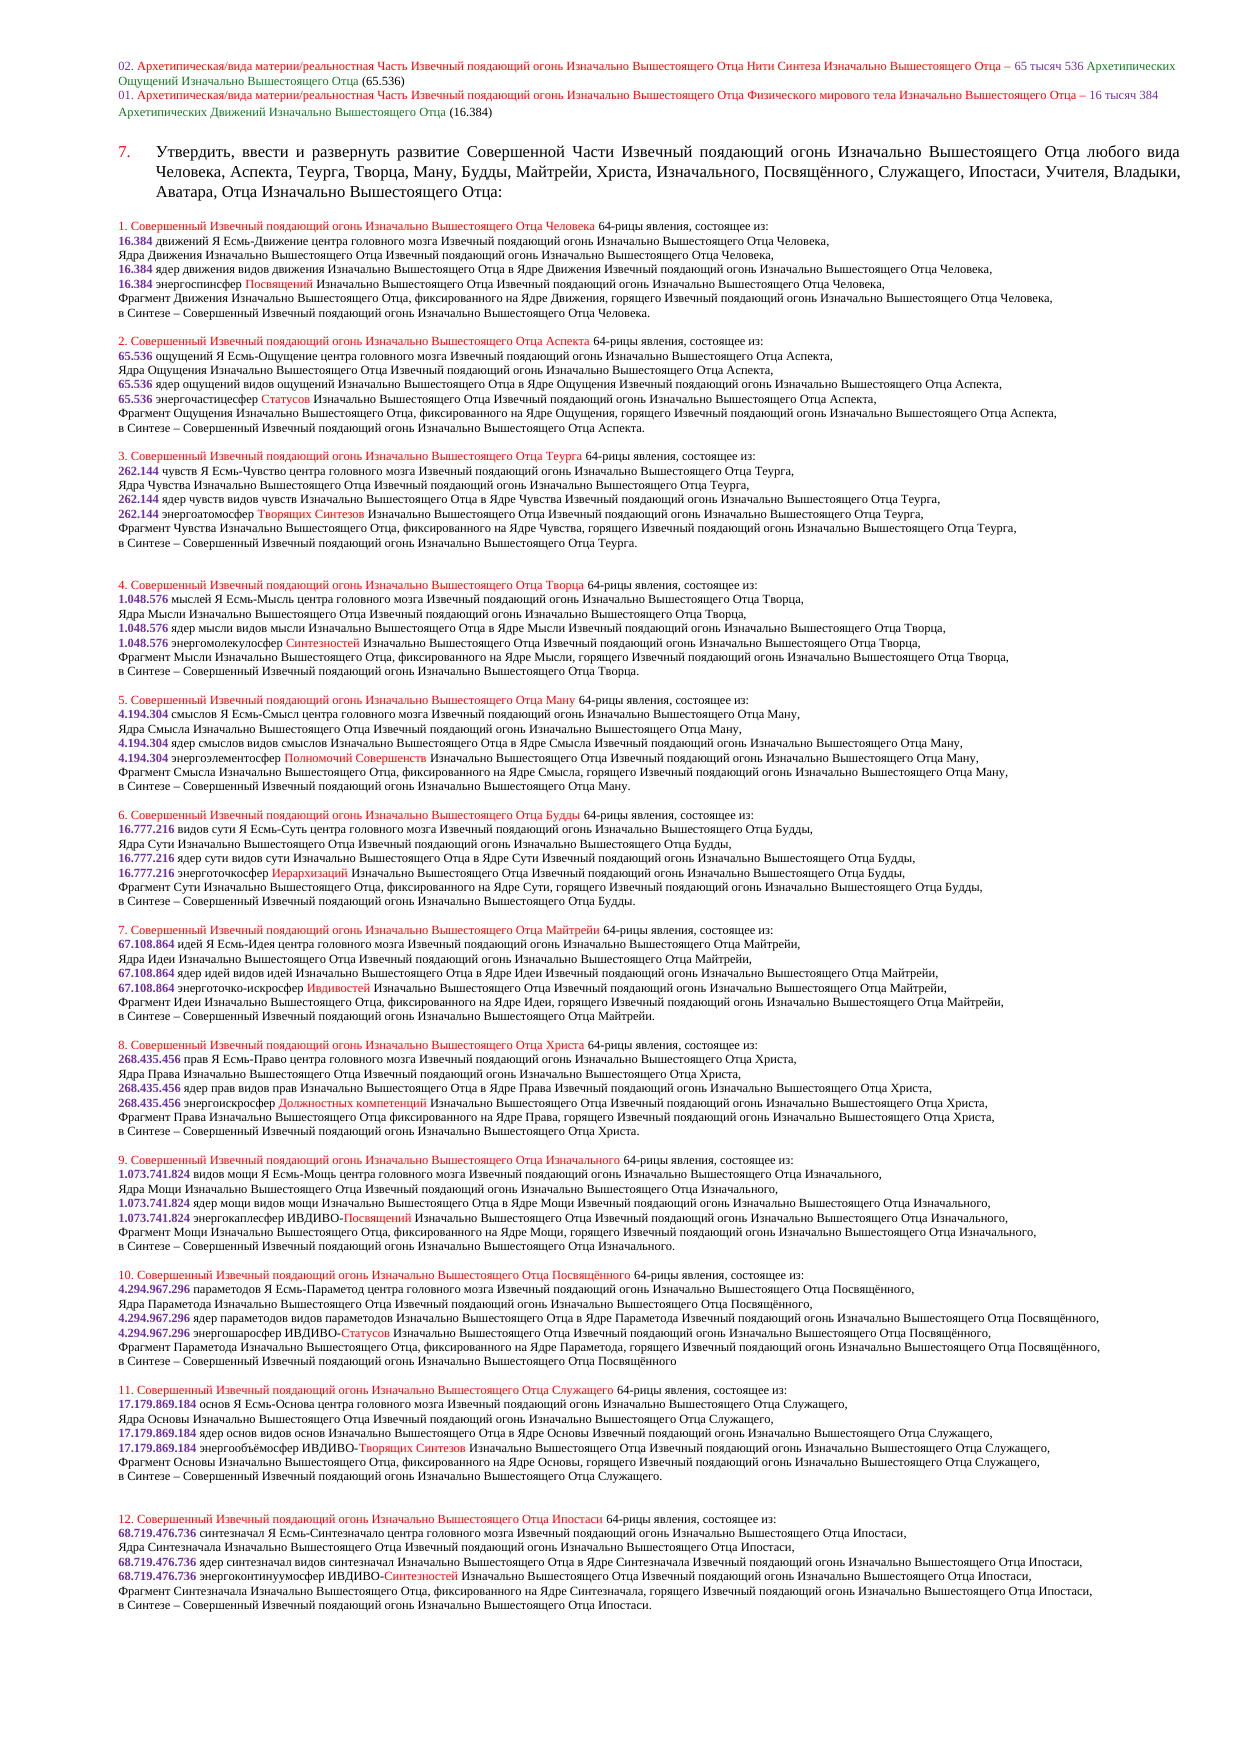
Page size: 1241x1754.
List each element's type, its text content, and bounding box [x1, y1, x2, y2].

text Фрагмент Синтезначала Изначально Вышестоящего Отца, фиксированного на Ядре Синтезначала, горящего Извечный поядающий огонь Изначально Вышестоящего Отца Ипостаси, [118, 1583, 1181, 1598]
text 1.048.576 мыслей Я Есмь-Мысль центра головного мозга Извечный поядающий огонь Изначально Вышестоящего Отца Творца, [118, 592, 1181, 607]
text в Синтезе – Совершенный Извечный поядающий огонь Изначально Вышестоящего Отца Ману. [118, 779, 1181, 793]
text 1.073.741.824 ядер мощи видов мощи Изначально Вышестоящего Отца в Ядре Мощи Извечный поядающий огонь Изначально Вышестоящего Отца Изначального, [118, 1196, 1181, 1210]
text 4.294.967.296 ядер параметодов видов параметодов Изначально Вышестоящего Отца в Ядре Параметода Извечный поядающий огонь Изначально Вышестоящего Отца Посвящённого, [118, 1311, 1181, 1325]
text 4.194.304 смыслов Я Есмь-Смысл центра головного мозга Извечный поядающий огонь Изначально Вышестоящего Отца Ману, [118, 707, 1181, 722]
text 16.777.216 ядер сути видов сути Изначально Вышестоящего Отца в Ядре Сути Извечный поядающий огонь Изначально Вышестоящего Отца Будды, [118, 851, 1181, 865]
text 4.294.967.296 параметодов Я Есмь-Параметод центра головного мозга Извечный поядающий огонь Изначально Вышестоящего Отца Посвящённого, [118, 1282, 1181, 1297]
text Фрагмент Параметода Изначально Вышестоящего Отца, фиксированного на Ядре Параметода, горящего Извечный поядающий огонь Изначально Вышестоящего Отца Посвящённого, [118, 1340, 1181, 1354]
text в Синтезе – Совершенный Извечный поядающий огонь Изначально Вышестоящего Отца Будды. [118, 894, 1181, 908]
text 10. Совершенный Извечный поядающий огонь Изначально Вышестоящего Отца Посвящённого 64-рицы явления, состоящее из: [118, 1268, 1181, 1282]
text 02. Архетипическая/вида материи/реальностная Часть Извечный поядающий огонь Изначально Вышестоящего Отца Нити Синтеза Изначально Вышестоящего Отца – 65 тысяч 536 Архетипических Ощущений Изначально Вышестоящего Отца (65.536) [118, 59, 1181, 88]
text Ядра Смысла Изначально Вышестоящего Отца Извечный поядающий огонь Изначально Вышестоящего Отца Ману, [118, 722, 1181, 736]
text 17.179.869.184 ядер основ видов основ Изначально Вышестоящего Отца в Ядре Основы Извечный поядающий огонь Изначально Вышестоящего Отца Служащего, [118, 1426, 1181, 1440]
text 2. Совершенный Извечный поядающий огонь Изначально Вышестоящего Отца Аспекта 64-рицы явления, состоящее из: [118, 334, 1181, 348]
text 16.777.216 видов сути Я Есмь-Суть центра головного мозга Извечный поядающий огонь Изначально Вышестоящего Отца Будды, [118, 822, 1181, 837]
text 17.179.869.184 основ Я Есмь-Основа центра головного мозга Извечный поядающий огонь Изначально Вышестоящего Отца Служащего, [118, 1397, 1181, 1412]
text Фрагмент Ощущения Изначально Вышестоящего Отца, фиксированного на Ядре Ощущения, горящего Извечный поядающий огонь Изначально Вышестоящего Отца Аспекта, [118, 406, 1181, 420]
text 11. Совершенный Извечный поядающий огонь Изначально Вышестоящего Отца Служащего 64-рицы явления, состоящее из: [118, 1383, 1181, 1397]
text Фрагмент Мысли Изначально Вышестоящего Отца, фиксированного на Ядре Мысли, горящего Извечный поядающий огонь Изначально Вышестоящего Отца Творца, [118, 650, 1181, 664]
text 9. Совершенный Извечный поядающий огонь Изначально Вышестоящего Отца Изначального 64-рицы явления, состоящее из: [118, 1153, 1181, 1167]
text в Синтезе – Совершенный Извечный поядающий огонь Изначально Вышестоящего Отца Майтрейи. [118, 1009, 1181, 1023]
text 67.108.864 ядер идей видов идей Изначально Вышестоящего Отца в Ядре Идеи Извечный поядающий огонь Изначально Вышестоящего Отца Майтрейи, [118, 966, 1181, 980]
text 262.144 ядер чувств видов чувств Изначально Вышестоящего Отца в Ядре Чувства Извечный поядающий огонь Изначально Вышестоящего Отца Теурга, [118, 492, 1181, 507]
text 1.048.576 энергомолекулосфер Синтезностей Изначально Вышестоящего Отца Извечный поядающий огонь Изначально Вышестоящего Отца Творца, [118, 635, 1181, 650]
text в Синтезе – Совершенный Извечный поядающий огонь Изначально Вышестоящего Отца Аспекта. [118, 420, 1181, 435]
text 16.384 энергоспинсфер Посвящений Изначально Вышестоящего Отца Извечный поядающий огонь Изначально Вышестоящего Отца Человека, [118, 277, 1181, 291]
text в Синтезе – Совершенный Извечный поядающий огонь Изначально Вышестоящего Отца Посвящённого [118, 1354, 1181, 1368]
text 268.435.456 энергоискросфер Должностных компетенций Изначально Вышестоящего Отца Извечный поядающий огонь Изначально Вышестоящего Отца Христа, [118, 1095, 1181, 1110]
text в Синтезе – Совершенный Извечный поядающий огонь Изначально Вышестоящего Отца Ипостаси. [118, 1598, 1181, 1612]
text 8. Совершенный Извечный поядающий огонь Изначально Вышестоящего Отца Христа 64-рицы явления, состоящее из: [118, 1038, 1181, 1052]
text 262.144 чувств Я Есмь-Чувство центра головного мозга Извечный поядающий огонь Изначально Вышестоящего Отца Теурга, [118, 463, 1181, 478]
text в Синтезе – Совершенный Извечный поядающий огонь Изначально Вышестоящего Отца Человека. [118, 305, 1181, 320]
text 3. Совершенный Извечный поядающий огонь Изначально Вышестоящего Отца Теурга 64-рицы явления, состоящее из: [118, 449, 1181, 463]
text 7. Совершенный Извечный поядающий огонь Изначально Вышестоящего Отца Майтрейи 64-рицы явления, состоящее из: [118, 923, 1181, 937]
text 65.536 ощущений Я Есмь-Ощущение центра головного мозга Извечный поядающий огонь Изначально Вышестоящего Отца Аспекта, [118, 348, 1181, 363]
text 5. Совершенный Извечный поядающий огонь Изначально Вышестоящего Отца Ману 64-рицы явления, состоящее из: [118, 693, 1181, 707]
text Фрагмент Смысла Изначально Вышестоящего Отца, фиксированного на Ядре Смысла, горящего Извечный поядающий огонь Изначально Вышестоящего Отца Ману, [118, 765, 1181, 779]
text 4.294.967.296 энергошаросфер ИВДИВО-Статусов Изначально Вышестоящего Отца Извечный поядающий огонь Изначально Вышестоящего Отца Посвящённого, [118, 1325, 1181, 1340]
text Ядра Идеи Изначально Вышестоящего Отца Извечный поядающий огонь Изначально Вышестоящего Отца Майтрейи, [118, 952, 1181, 966]
text Фрагмент Основы Изначально Вышестоящего Отца, фиксированного на Ядре Основы, горящего Извечный поядающий огонь Изначально Вышестоящего Отца Служащего, [118, 1455, 1181, 1469]
text 17.179.869.184 энергообъёмосфер ИВДИВО-Творящих Синтезов Изначально Вышестоящего Отца Извечный поядающий огонь Изначально Вышестоящего Отца Служащего, [118, 1440, 1181, 1455]
text в Синтезе – Совершенный Извечный поядающий огонь Изначально Вышестоящего Отца Творца. [118, 664, 1181, 678]
text Ядра Движения Изначально Вышестоящего Отца Извечный поядающий огонь Изначально Вышестоящего Отца Человека, [118, 248, 1181, 262]
text Фрагмент Движения Изначально Вышестоящего Отца, фиксированного на Ядре Движения, горящего Извечный поядающий огонь Изначально Вышестоящего Отца Человека, [118, 291, 1181, 305]
text 68.719.476.736 ядер синтезначал видов синтезначал Изначально Вышестоящего Отца в Ядре Синтезначала Извечный поядающий огонь Изначально Вышестоящего Отца Ипостаси, [118, 1554, 1181, 1569]
text 12. Совершенный Извечный поядающий огонь Изначально Вышестоящего Отца Ипостаси 64-рицы явления, состоящее из: [118, 1511, 1181, 1526]
list Утвердить, ввести и развернуть развитие Совершенной Части Извечный поядающий огонь Изначально Вышестоящего Отца любого вида Человека, Аспекта, Теурга, Творца, Ману, Будды, Майтрейи, Христа, Изначального, Посвящённого, Служащего, Ипостаси, Учителя, Владыки, Аватара, Отца Изначально Вышестоящего Отца: [118, 142, 1181, 201]
text 262.144 энергоатомосфер Творящих Синтезов Изначально Вышестоящего Отца Извечный поядающий огонь Изначально Вышестоящего Отца Теурга, [118, 507, 1181, 521]
text в Синтезе – Совершенный Извечный поядающий огонь Изначально Вышестоящего Отца Служащего. [118, 1469, 1181, 1483]
text Ядра Сути Изначально Вышестоящего Отца Извечный поядающий огонь Изначально Вышестоящего Отца Будды, [118, 837, 1181, 851]
text 16.384 ядер движения видов движения Изначально Вышестоящего Отца в Ядре Движения Извечный поядающий огонь Изначально Вышестоящего Отца Человека, [118, 262, 1181, 277]
text Фрагмент Права Изначально Вышестоящего Отца фиксированного на Ядре Права, горящего Извечный поядающий огонь Изначально Вышестоящего Отца Христа, [118, 1110, 1181, 1124]
text Ядра Мощи Изначально Вышестоящего Отца Извечный поядающий огонь Изначально Вышестоящего Отца Изначального, [118, 1182, 1181, 1196]
text 268.435.456 ядер прав видов прав Изначально Вышестоящего Отца в Ядре Права Извечный поядающий огонь Изначально Вышестоящего Отца Христа, [118, 1081, 1181, 1095]
text 4.194.304 ядер смыслов видов смыслов Изначально Вышестоящего Отца в Ядре Смысла Извечный поядающий огонь Изначально Вышестоящего Отца Ману, [118, 736, 1181, 750]
text 1.073.741.824 видов мощи Я Есмь-Мощь центра головного мозга Извечный поядающий огонь Изначально Вышестоящего Отца Изначального, [118, 1167, 1181, 1182]
text 16.777.216 энерготочкосфер Иерархизаций Изначально Вышестоящего Отца Извечный поядающий огонь Изначально Вышестоящего Отца Будды, [118, 865, 1181, 880]
text Фрагмент Мощи Изначально Вышестоящего Отца, фиксированного на Ядре Мощи, горящего Извечный поядающий огонь Изначально Вышестоящего Отца Изначального, [118, 1225, 1181, 1239]
text 1.048.576 ядер мысли видов мысли Изначально Вышестоящего Отца в Ядре Мысли Извечный поядающий огонь Изначально Вышестоящего Отца Творца, [118, 621, 1181, 635]
text Ядра Мысли Изначально Вышестоящего Отца Извечный поядающий огонь Изначально Вышестоящего Отца Творца, [118, 607, 1181, 621]
text 6. Совершенный Извечный поядающий огонь Изначально Вышестоящего Отца Будды 64-рицы явления, состоящее из: [118, 808, 1181, 822]
text 268.435.456 прав Я Есмь-Право центра головного мозга Извечный поядающий огонь Изначально Вышестоящего Отца Христа, [118, 1052, 1181, 1067]
text Фрагмент Идеи Изначально Вышестоящего Отца, фиксированного на Ядре Идеи, горящего Извечный поядающий огонь Изначально Вышестоящего Отца Майтрейи, [118, 995, 1181, 1009]
text 67.108.864 энерготочко-искросфер Ивдивостей Изначально Вышестоящего Отца Извечный поядающий огонь Изначально Вышестоящего Отца Майтрейи, [118, 980, 1181, 995]
text Ядра Синтезначала Изначально Вышестоящего Отца Извечный поядающий огонь Изначально Вышестоящего Отца Ипостаси, [118, 1540, 1181, 1554]
text в Синтезе – Совершенный Извечный поядающий огонь Изначально Вышестоящего Отца Теурга. [118, 535, 1181, 550]
text Ядра Чувства Изначально Вышестоящего Отца Извечный поядающий огонь Изначально Вышестоящего Отца Теурга, [118, 478, 1181, 492]
text Фрагмент Чувства Изначально Вышестоящего Отца, фиксированного на Ядре Чувства, горящего Извечный поядающий огонь Изначально Вышестоящего Отца Теурга, [118, 521, 1181, 535]
text 4. Совершенный Извечный поядающий огонь Изначально Вышестоящего Отца Творца 64-рицы явления, состоящее из: [118, 578, 1181, 592]
text 4.194.304 энергоэлементосфер Полномочий Совершенств Изначально Вышестоящего Отца Извечный поядающий огонь Изначально Вышестоящего Отца Ману, [118, 750, 1181, 765]
text Ядра Параметода Изначально Вышестоящего Отца Извечный поядающий огонь Изначально Вышестоящего Отца Посвящённого, [118, 1297, 1181, 1311]
text 68.719.476.736 синтезначал Я Есмь-Синтезначало центра головного мозга Извечный поядающий огонь Изначально Вышестоящего Отца Ипостаси, [118, 1526, 1181, 1540]
text 01. Архетипическая/вида материи/реальностная Часть Извечный поядающий огонь Изначально Вышестоящего Отца Физического мирового тела Изначально Вышестоящего Отца – 16 тысяч 384 Архетипических Движений Изначально Вышестоящего Отца (16.384) [118, 88, 1181, 119]
text 16.384 движений Я Есмь-Движение центра головного мозга Извечный поядающий огонь Изначально Вышестоящего Отца Человека, [118, 233, 1181, 248]
text Ядра Основы Изначально Вышестоящего Отца Извечный поядающий огонь Изначально Вышестоящего Отца Служащего, [118, 1412, 1181, 1426]
text Ядра Права Изначально Вышестоящего Отца Извечный поядающий огонь Изначально Вышестоящего Отца Христа, [118, 1067, 1181, 1081]
text 65.536 ядер ощущений видов ощущений Изначально Вышестоящего Отца в Ядре Ощущения Извечный поядающий огонь Изначально Вышестоящего Отца Аспекта, [118, 377, 1181, 392]
text 67.108.864 идей Я Есмь-Идея центра головного мозга Извечный поядающий огонь Изначально Вышестоящего Отца Майтрейи, [118, 937, 1181, 952]
text Ядра Ощущения Изначально Вышестоящего Отца Извечный поядающий огонь Изначально Вышестоящего Отца Аспекта, [118, 363, 1181, 377]
text 1. Совершенный Извечный поядающий огонь Изначально Вышестоящего Отца Человека 64-рицы явления, состоящее из: [118, 219, 1181, 233]
text в Синтезе – Совершенный Извечный поядающий огонь Изначально Вышестоящего Отца Христа. [118, 1124, 1181, 1138]
text в Синтезе – Совершенный Извечный поядающий огонь Изначально Вышестоящего Отца Изначального. [118, 1239, 1181, 1253]
text 68.719.476.736 энергоконтинуумосфер ИВДИВО-Синтезностей Изначально Вышестоящего Отца Извечный поядающий огонь Изначально Вышестоящего Отца Ипостаси, [118, 1569, 1181, 1583]
text Фрагмент Сути Изначально Вышестоящего Отца, фиксированного на Ядре Сути, горящего Извечный поядающий огонь Изначально Вышестоящего Отца Будды, [118, 880, 1181, 894]
text 65.536 энергочастицесфер Статусов Изначально Вышестоящего Отца Извечный поядающий огонь Изначально Вышестоящего Отца Аспекта, [118, 392, 1181, 406]
text 1.073.741.824 энергокаплесфер ИВДИВО-Посвящений Изначально Вышестоящего Отца Извечный поядающий огонь Изначально Вышестоящего Отца Изначального, [118, 1210, 1181, 1225]
